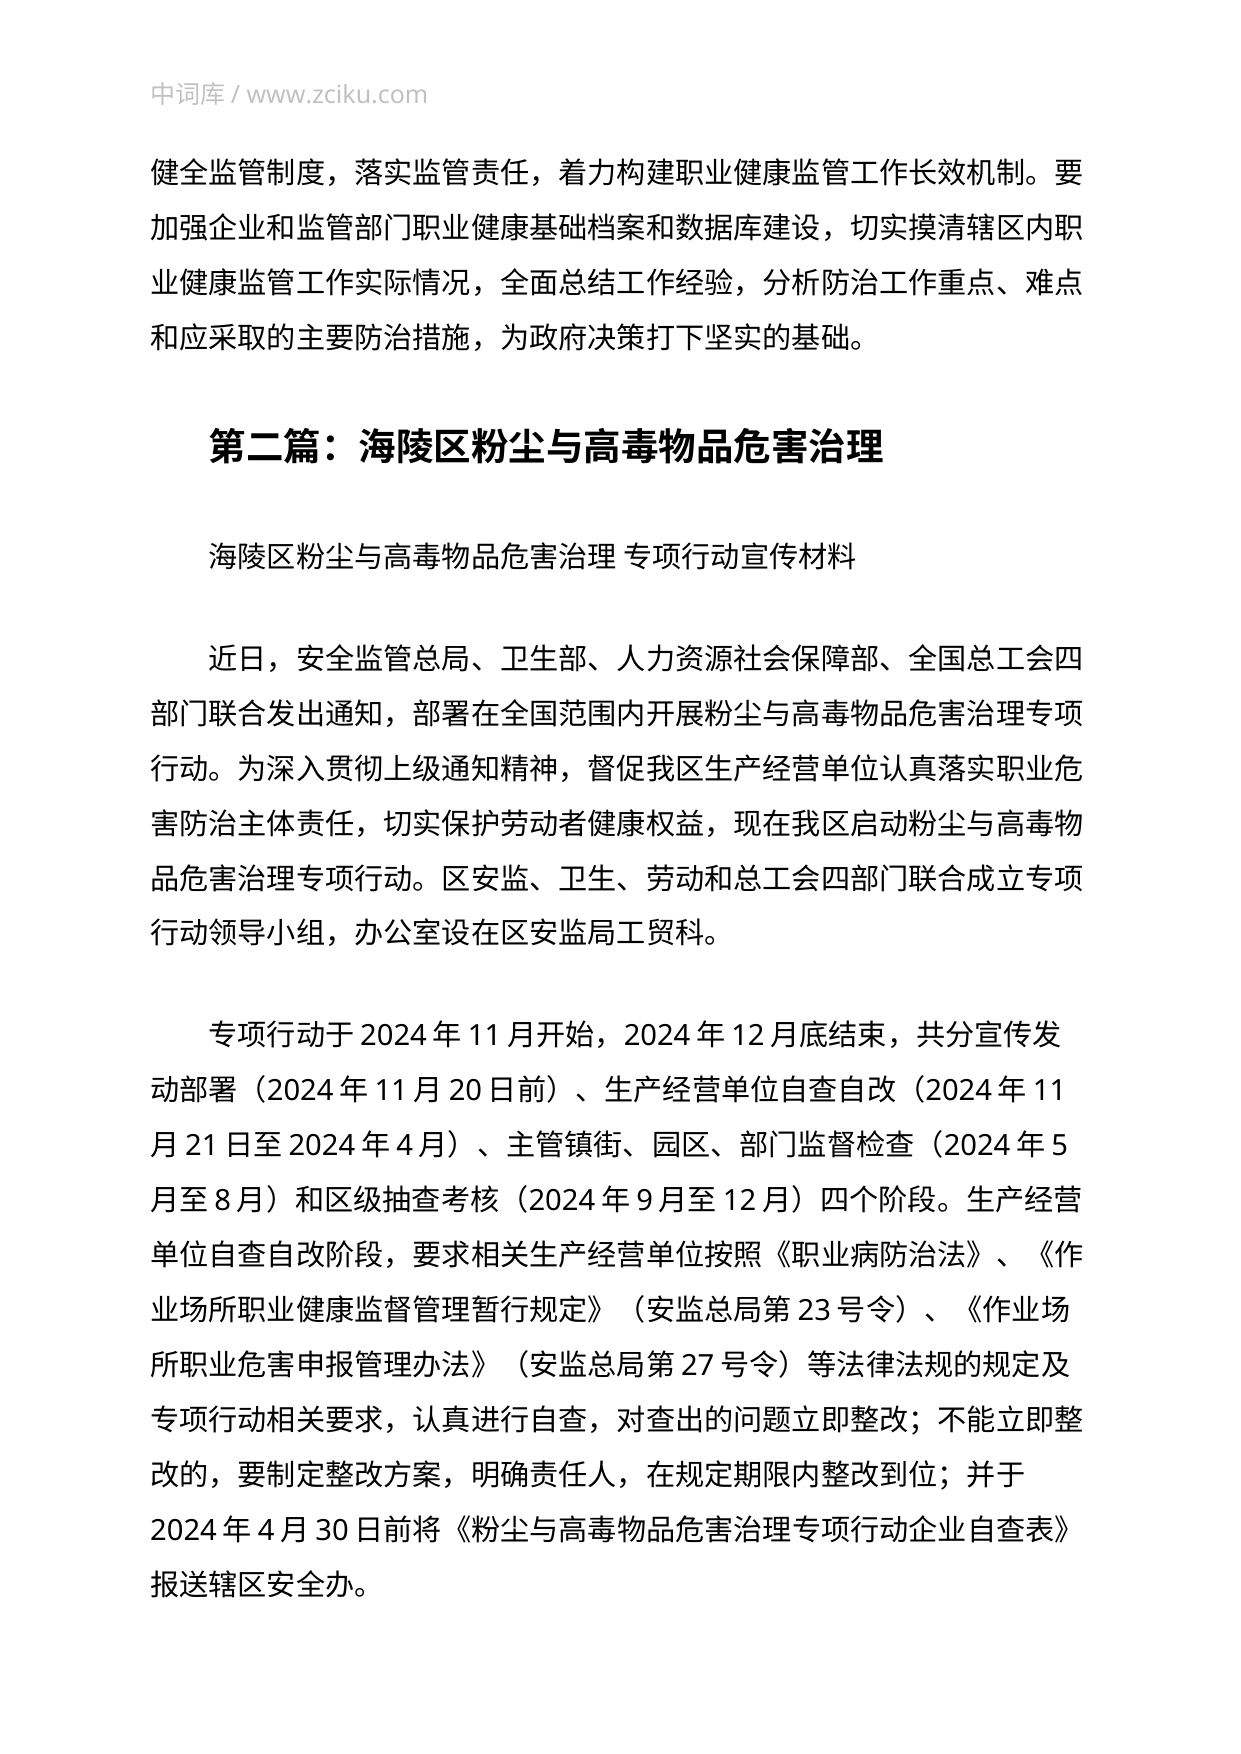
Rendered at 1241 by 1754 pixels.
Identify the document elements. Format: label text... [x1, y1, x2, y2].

text 海陵区粉尘与高毒物品危害治理 专项行动宣传材料 [150, 534, 1090, 576]
text 专项行动于2024年11月开始，2024年12月底结束，共分宣传发动部署（2024年11月20日前）、生产经营单位自查自改（2024年11月21日至2024年4月）、主管镇街、园区、部门监督检查（2024年5月至8月）和区级抽查考核（2024年9月至12月）四个阶段。生产经营单位自查自改阶段，要求相关生产经营单位按照《职业病防治法》、《作业场所职业健康监督管理暂行规定》（安监总局第23号令）、《作业场所职业危害申报管理办法》（安监总局第27号令）等法律法规的规定及专项行动相关要求，认真进行自查，对查出的问题立即整改；不能立即整改的，要制定整改方案，明确责任人，在规定期限内整改到位；并于2024年4月30日前将《粉尘与高毒物品危害治理专项行动企业自查表》报送辖区安全办。 [150, 1012, 1090, 1604]
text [150, 150, 1090, 357]
text 第二篇：海陵区粉尘与高毒物品危害治理 [150, 416, 1090, 471]
text 近日，安全监管总局、卫生部、人力资源社会保障部、全国总工会四部门联合发出通知，部署在全国范围内开展粉尘与高毒物品危害治理专项行动。为深入贯彻上级通知精神，督促我区生产经营单位认真落实职业危害防治主体责任，切实保护劳动者健康权益，现在我区启动粉尘与高毒物品危害治理专项行动。区安监、卫生、劳动和总工会四部门联合成立专项行动领导小组，办公室设在区安监局工贸科。 [150, 636, 1090, 952]
